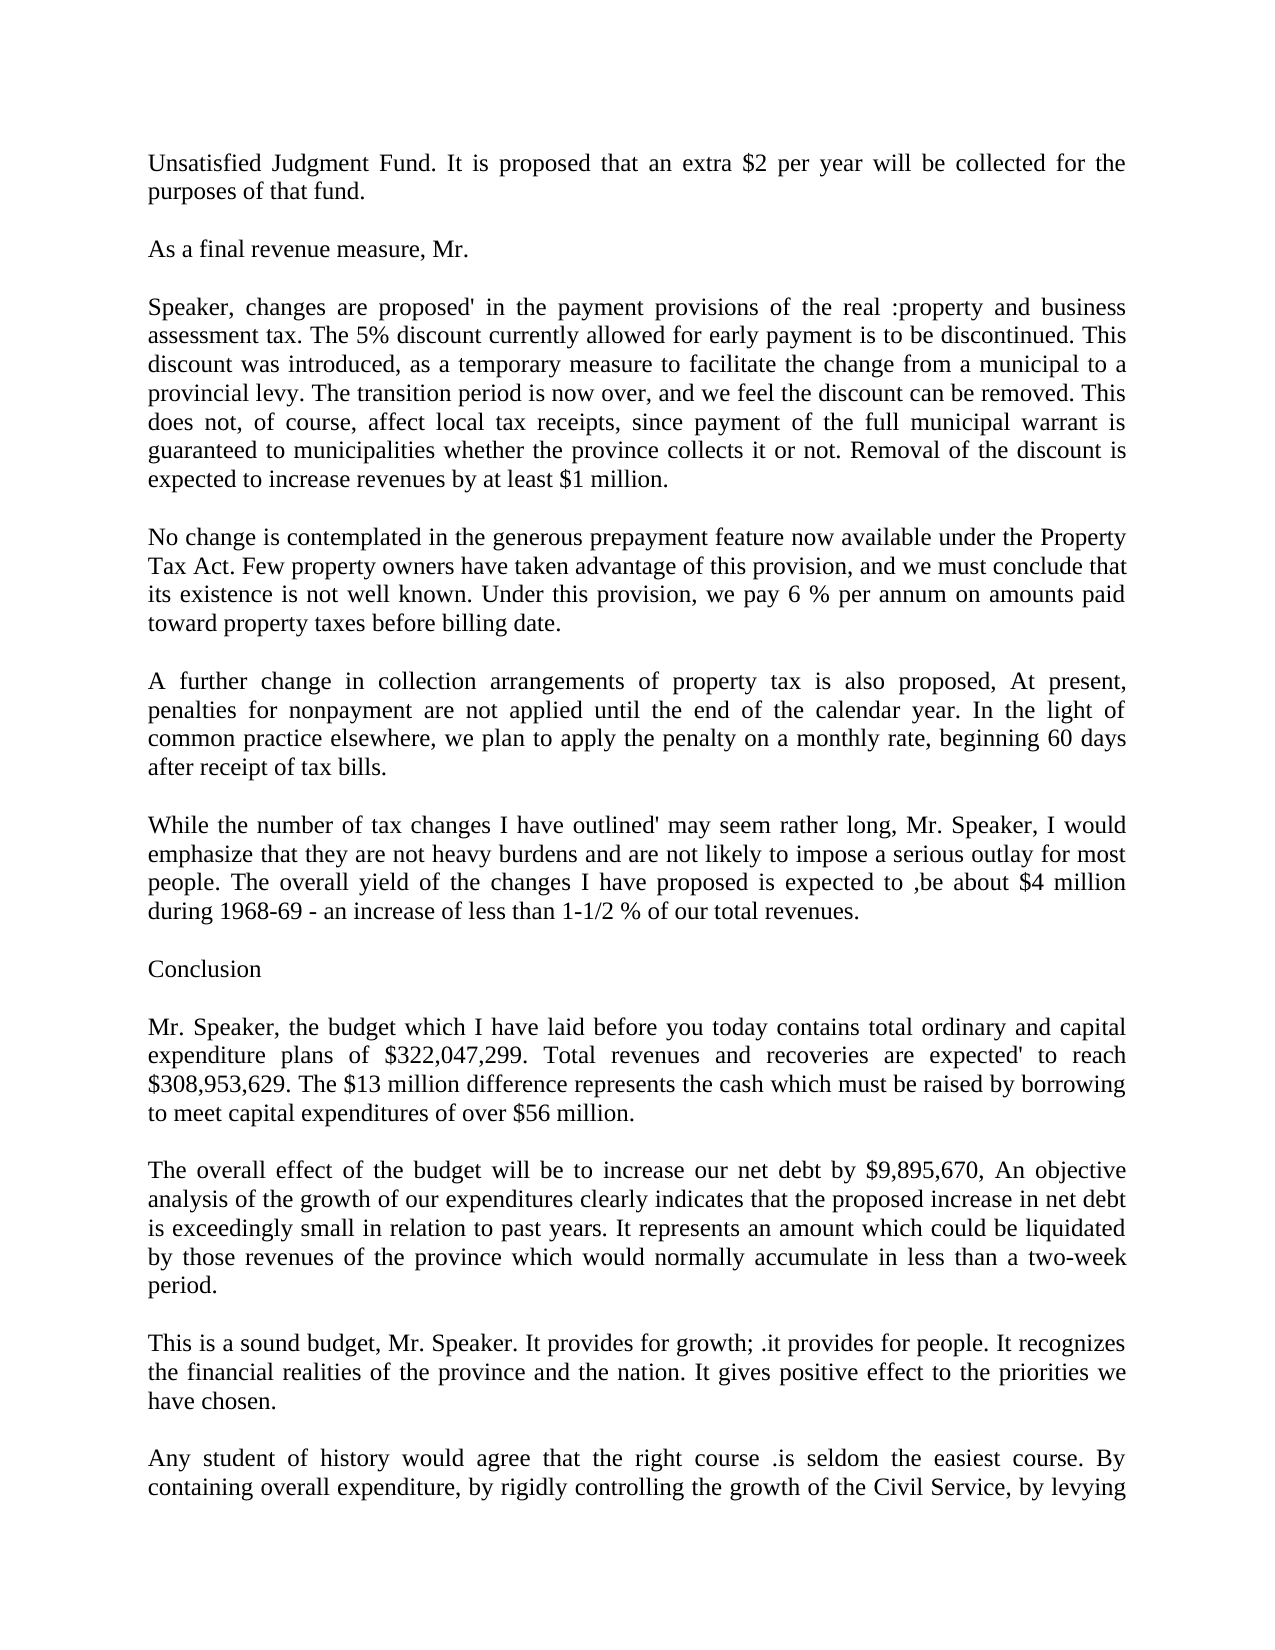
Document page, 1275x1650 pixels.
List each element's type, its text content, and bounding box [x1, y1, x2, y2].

text As a final revenue measure, Mr. [148, 234, 1127, 263]
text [148, 148, 1127, 205]
text No change is contemplated in the generous prepayment feature now available under the Property Tax Act. Few property owners have taken advantage of this provision, and we must conclude that its existence is not well known. Under this provision, we pay 6 % per annum on amounts paid toward property taxes before billing date. [148, 522, 1127, 637]
text The overall effect of the budget will be to increase our net debt by $9,895,670, An objective analysis of the growth of our expenditures clearly indicates that the proposed increase in net debt is exceedingly small in relation to past years. It represents an amount which could be liquidated by those revenues of the province which would normally accumulate in less than a two-week period. [148, 1156, 1127, 1299]
text While the number of tax changes I have outlined' may seem rather long, Mr. Speaker, I would emphasize that they are not heavy burdens and are not likely to impose a serious outlay for most people. The overall yield of the changes I have proposed is expected to ,be about $4 million during 1968-69 - an increase of less than 1-1/2 % of our total revenues. [148, 810, 1127, 925]
text This is a sound budget, Mr. Speaker. It provides for growth; .it provides for people. It recognizes the financial realities of the province and the nation. It gives positive effect to the priorities we have chosen. [148, 1328, 1127, 1414]
text A further change in collection arrangements of property tax is also proposed, At present, penalties for nonpayment are not applied until the end of the calendar year. In the light of common practice elsewhere, we plan to apply the penalty on a monthly rate, beginning 60 days after receipt of tax bills. [148, 666, 1127, 781]
text Conclusion [148, 954, 1127, 983]
text Mr. Speaker, the budget which I have laid before you today contains total ordinary and capital expenditure plans of $322,047,299. Total revenues and recoveries are expected' to reach $308,953,629. The $13 million difference represents the cash which must be raised by borrowing to meet capital expenditures of over $56 million. [148, 1012, 1127, 1127]
text Speaker, changes are proposed' in the payment provisions of the real :property and business assessment tax. The 5% discount currently allowed for early payment is to be discontinued. This discount was introduced, as a temporary measure to facilitate the change from a municipal to a provincial levy. The transition period is now over, and we feel the discount can be removed. This does not, of course, affect local tax receipts, since payment of the full municipal warrant is guaranteed to municipalities whether the province collects it or not. Removal of the discount is expected to increase revenues by at least $1 million. [148, 292, 1127, 493]
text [148, 1443, 1127, 1501]
